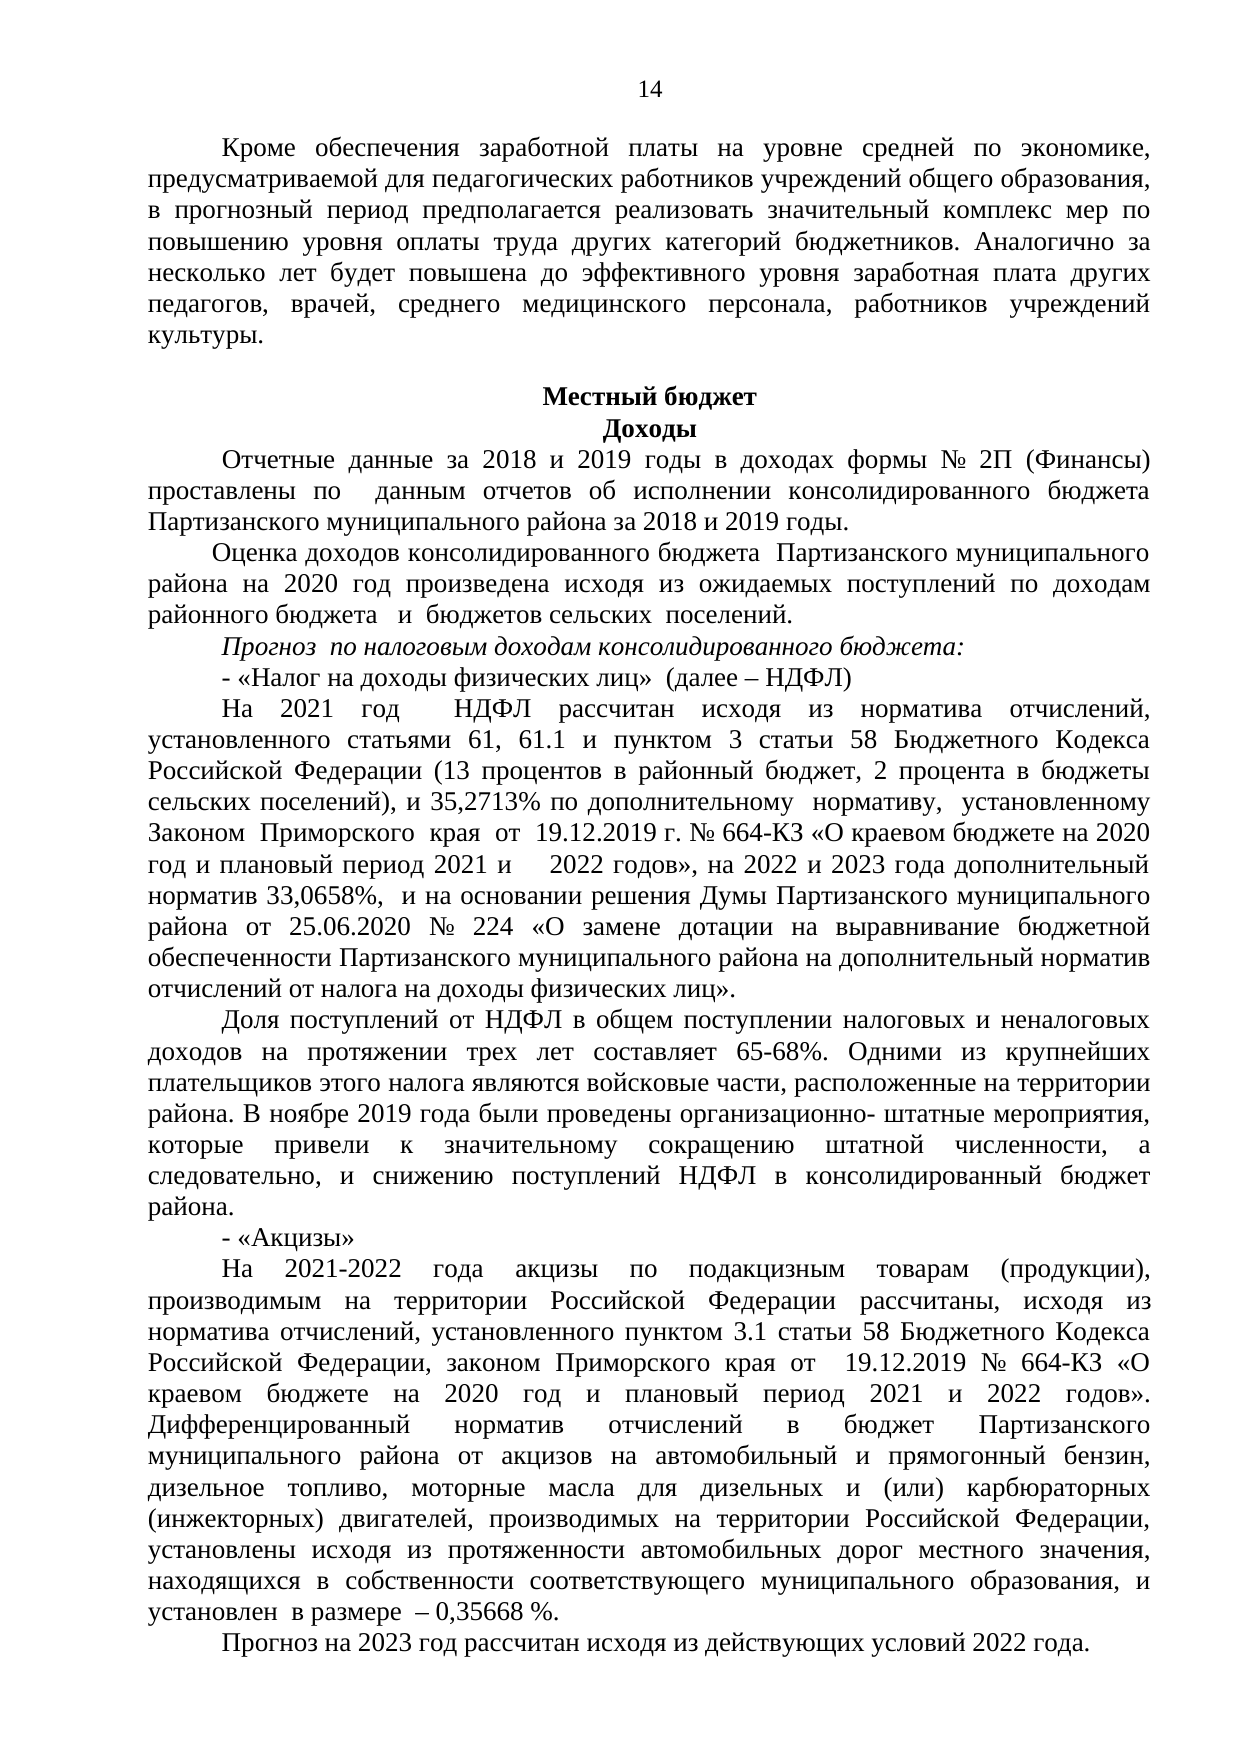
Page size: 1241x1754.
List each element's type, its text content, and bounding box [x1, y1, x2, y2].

text Доходы [148, 412, 1152, 443]
text Кроме обеспечения заработной платы на уровне средней по экономике, предусматриваемой для педагогических работников учреждений общего образования, в прогнозный период предполагается реализовать значительный комплекс мер по повышению уровня оплаты труда других категорий бюджетников. Аналогично за несколько лет будет повышена до эффективного уровня заработная плата других педагогов, врачей, среднего медицинского персонала, работников учреждений культуры. [148, 131, 1152, 349]
text Прогноз на 2023 год рассчитан исходя из действующих условий 2022 года. [148, 1626, 1152, 1657]
text - «Налог на доходы физических лиц» (далее – НДФЛ) [148, 661, 1152, 692]
text Отчетные данные за 2018 и 2019 годы в доходах формы № 2П (Финансы) проставлены по данным отчетов об исполнении консолидированного бюджета Партизанского муниципального района за 2018 и 2019 годы. [148, 443, 1152, 536]
text Оценка доходов консолидированного бюджета Партизанского муниципального района на 2020 год произведена исходя из ожидаемых поступлений по доходам районного бюджета и бюджетов сельских поселений. [148, 536, 1152, 630]
text На 2021-2022 года акцизы по подакцизным товарам (продукции), производимым на территории Российской Федерации рассчитаны, исходя из норматива отчислений, установленного пунктом 3.1 статьи 58 Бюджетного Кодекса Российской Федерации, законом Приморского края от 19.12.2019 № 664-КЗ «О краевом бюджете на 2020 год и плановый период 2021 и 2022 годов». Дифференцированный норматив отчислений в бюджет Партизанского муниципального района от акцизов на автомобильный и прямогонный бензин, дизельное топливо, моторные масла для дизельных и (или) карбюраторных (инжекторных) двигателей, производимых на территории Российской Федерации, установлены исходя из протяженности автомобильных дорог местного значения, находящихся в собственности соответствующего муниципального образования, и установлен в размере – 0,35668 %. [148, 1253, 1152, 1626]
text Прогноз по налоговым доходам консолидированного бюджета: [148, 630, 1152, 661]
text Доля поступлений от НДФЛ в общем поступлении налоговых и неналоговых доходов на протяжении трех лет составляет 65-68%. Одними из крупнейших плательщиков этого налога являются войсковые части, расположенные на территории района. В ноябре 2019 года были проведены организационно- штатные мероприятия, которые привели к значительному сокращению штатной численности, а следовательно, и снижению поступлений НДФЛ в консолидированный бюджет района. [148, 1003, 1152, 1221]
text - «Акцизы» [148, 1221, 1152, 1253]
text На 2021 год НДФЛ рассчитан исходя из норматива отчислений, установленного статьями 61, 61.1 и пунктом 3 статьи 58 Бюджетного Кодекса Российской Федерации (13 процентов в районный бюджет, 2 процента в бюджеты сельских поселений), и 35,2713% по дополнительному нормативу, установленному Законом Приморского края от 19.12.2019 г. № 664-КЗ «О краевом бюджете на 2020 год и плановый период 2021 и 2022 годов», на 2022 и 2023 года дополнительный норматив 33,0658%, и на основании решения Думы Партизанского муниципального района от 25.06.2020 № 224 «О замене дотации на выравнивание бюджетной обеспеченности Партизанского муниципального района на дополнительный норматив отчислений от налога на доходы физических лиц». [148, 692, 1152, 1003]
text Местный бюджет [148, 381, 1152, 412]
